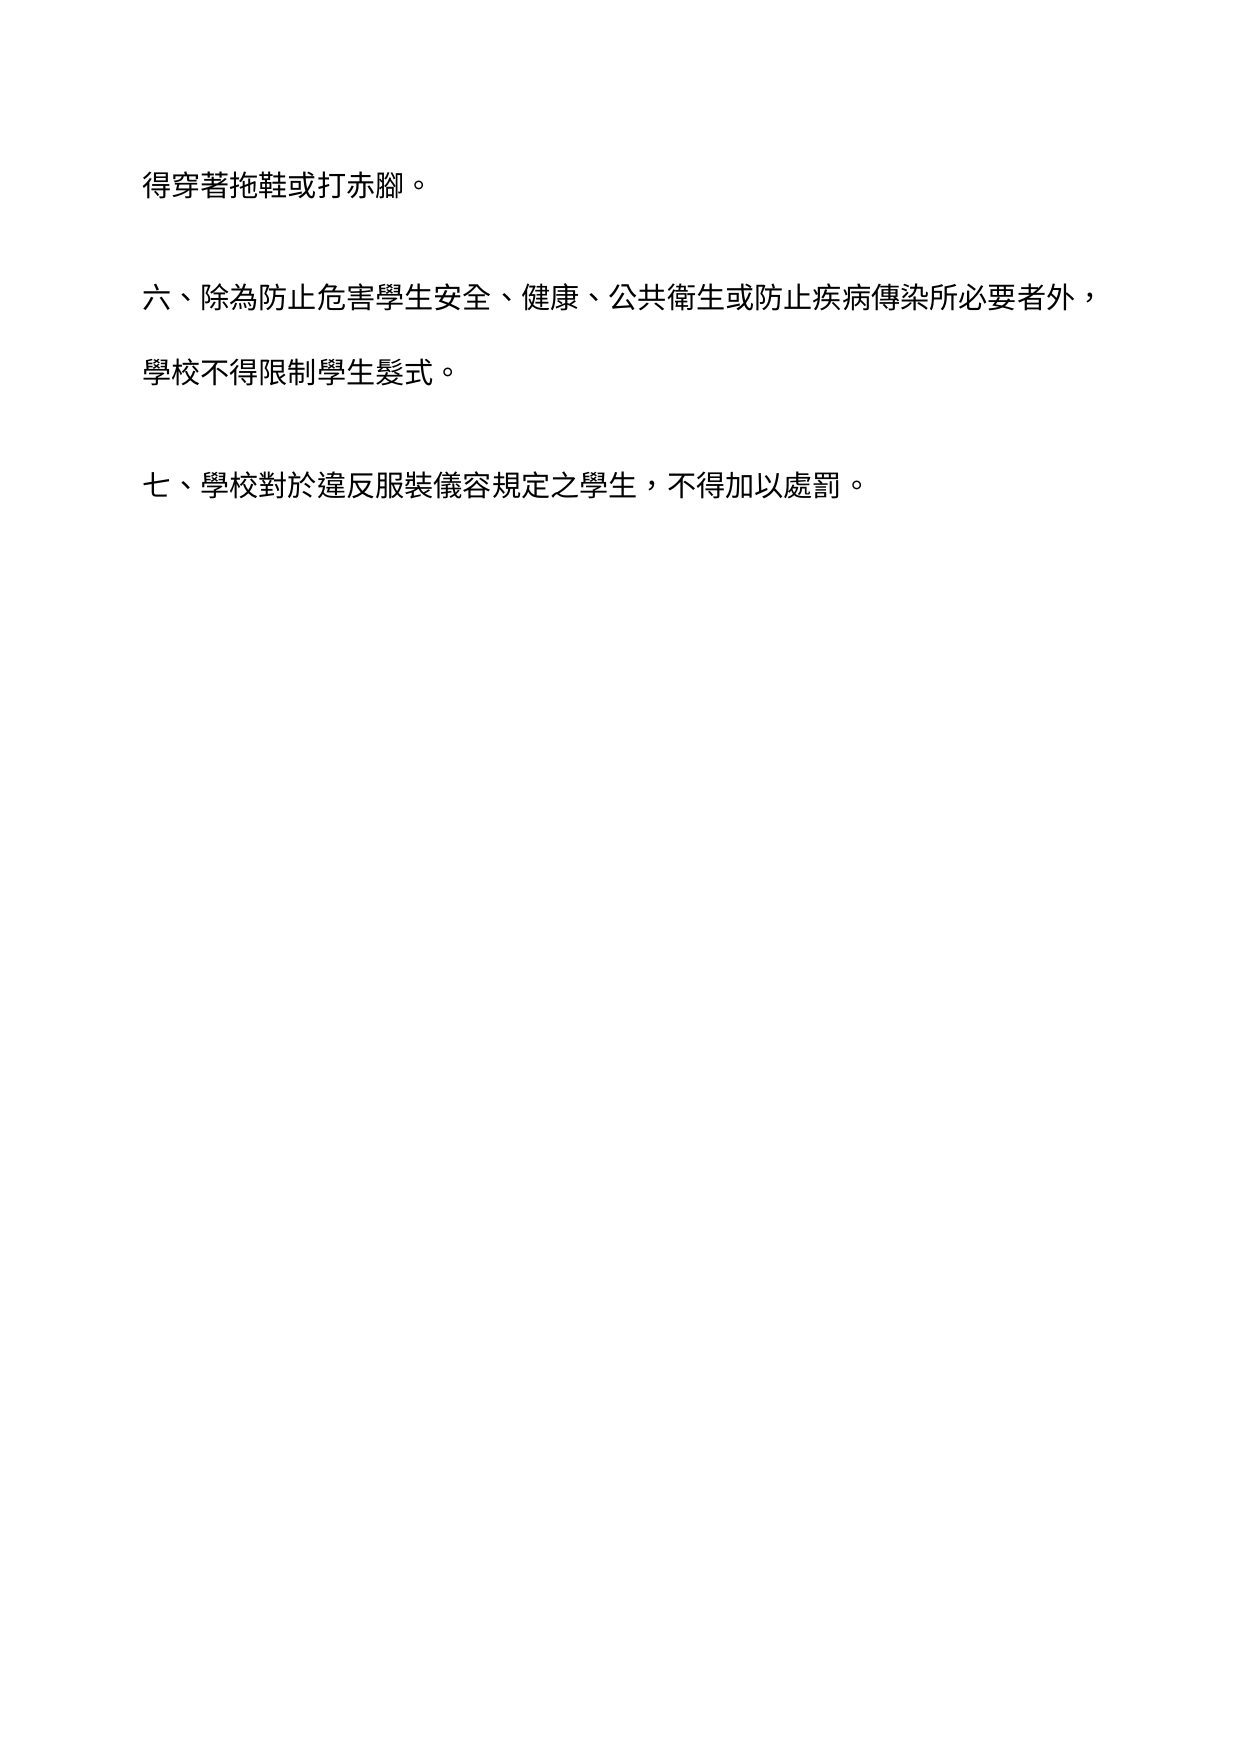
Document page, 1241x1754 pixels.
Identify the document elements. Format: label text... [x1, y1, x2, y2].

text 七、學校對於違反服裝儀容規定之學生，不得加以處罰。 [142, 446, 1098, 521]
text 六、除為防止危害學生安全、健康、公共衛生或防止疾病傳染所必要者外，學校不得限制學生髮式。 [142, 258, 1098, 408]
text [142, 146, 1098, 221]
